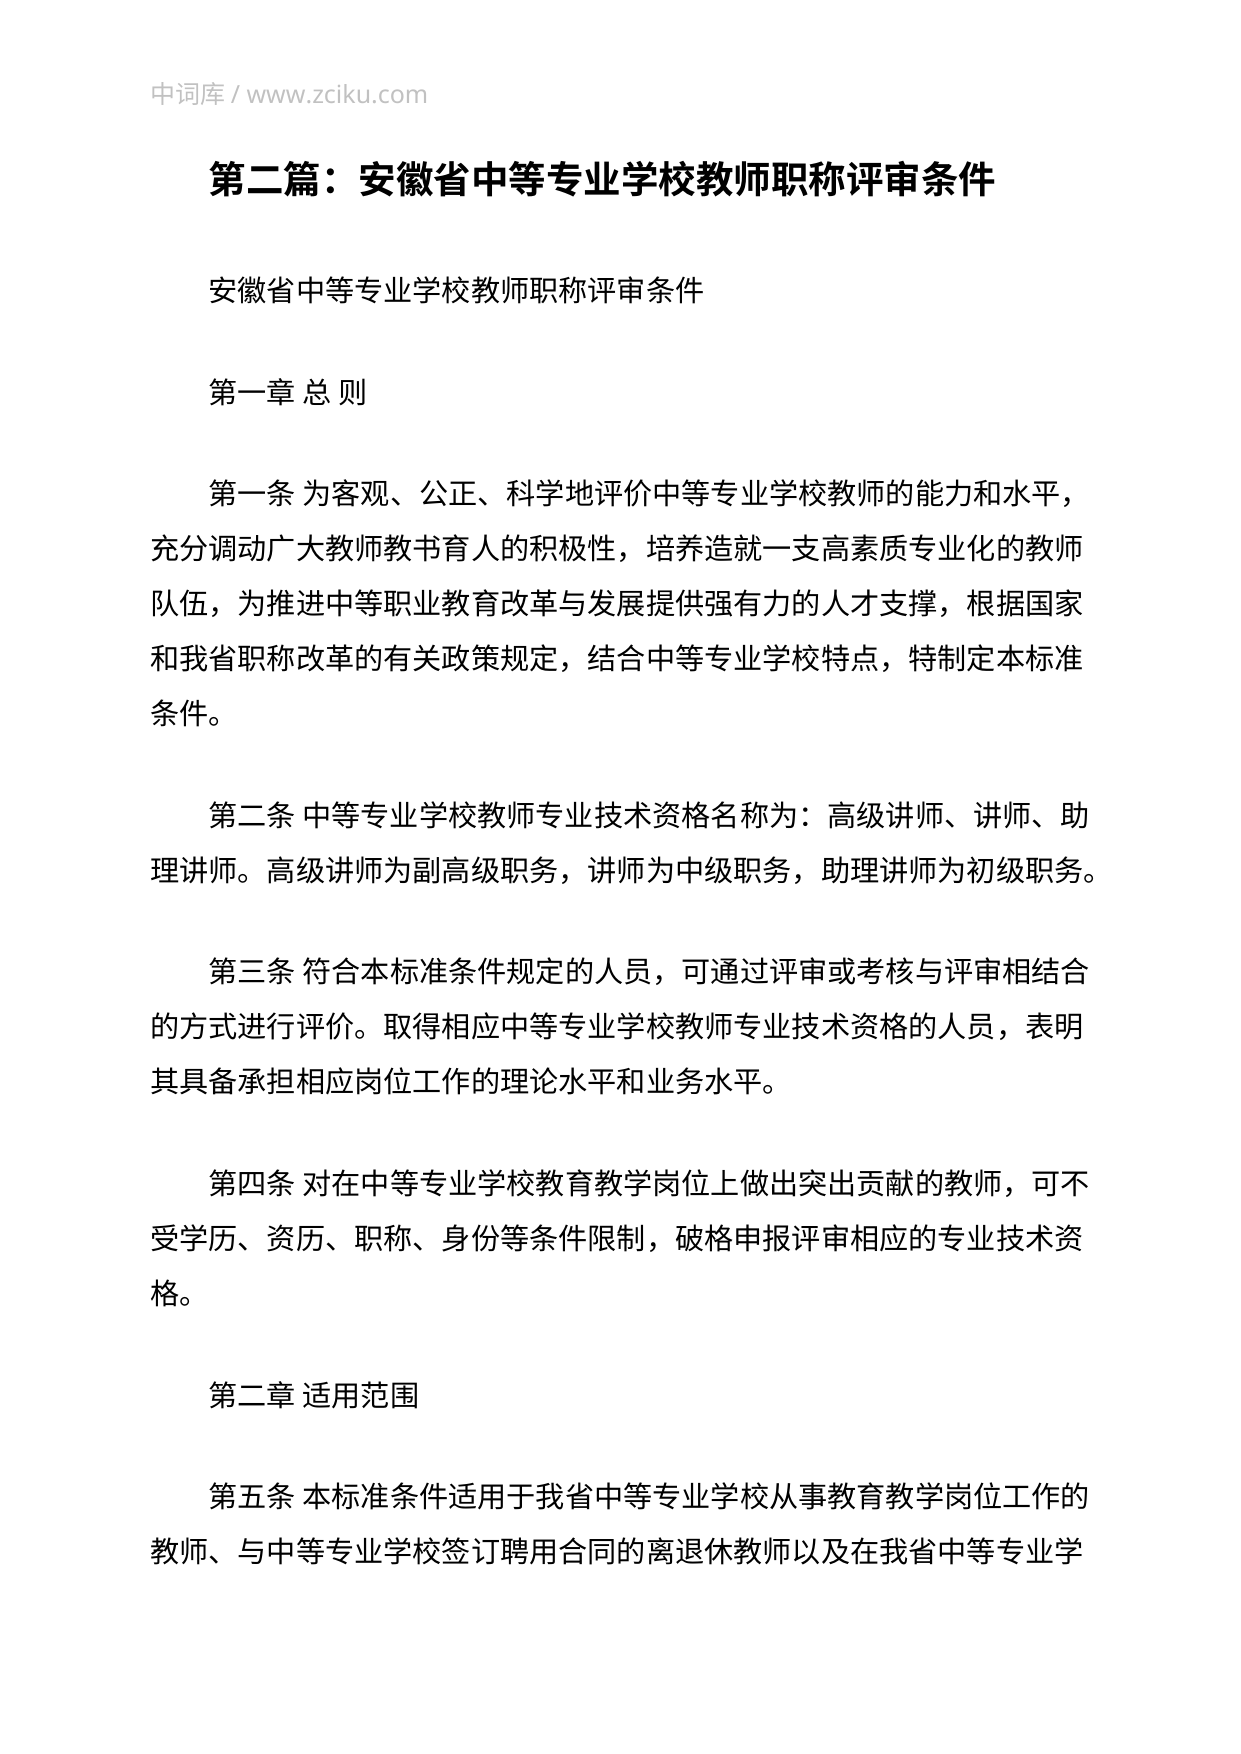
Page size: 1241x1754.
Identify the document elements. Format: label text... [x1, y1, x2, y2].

text 第二篇：安徽省中等专业学校教师职称评审条件 [150, 150, 1090, 204]
text 第一条 为客观、公正、科学地评价中等专业学校教师的能力和水平，充分调动广大教师教书育人的积极性，培养造就一支高素质专业化的教师队伍，为推进中等职业教育改革与发展提供强有力的人才支撑，根据国家和我省职称改革的有关政策规定，结合中等专业学校特点，特制定本标准条件。 [150, 471, 1090, 733]
text 第三条 符合本标准条件规定的人员，可通过评审或考核与评审相结合的方式进行评价。取得相应中等专业学校教师专业技术资格的人员，表明其具备承担相应岗位工作的理论水平和业务水平。 [150, 949, 1090, 1101]
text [150, 1474, 1090, 1571]
text 第二章 适用范围 [150, 1372, 1090, 1414]
text 第四条 对在中等专业学校教育教学岗位上做出突出贡献的教师，可不受学历、资历、职称、身份等条件限制，破格申报评审相应的专业技术资格。 [150, 1161, 1090, 1313]
text 第一章 总 则 [150, 369, 1090, 411]
text 第二条 中等专业学校教师专业技术资格名称为：高级讲师、讲师、助理讲师。高级讲师为副高级职务，讲师为中级职务，助理讲师为初级职务。 [150, 792, 1090, 889]
text 安徽省中等专业学校教师职称评审条件 [150, 267, 1090, 310]
